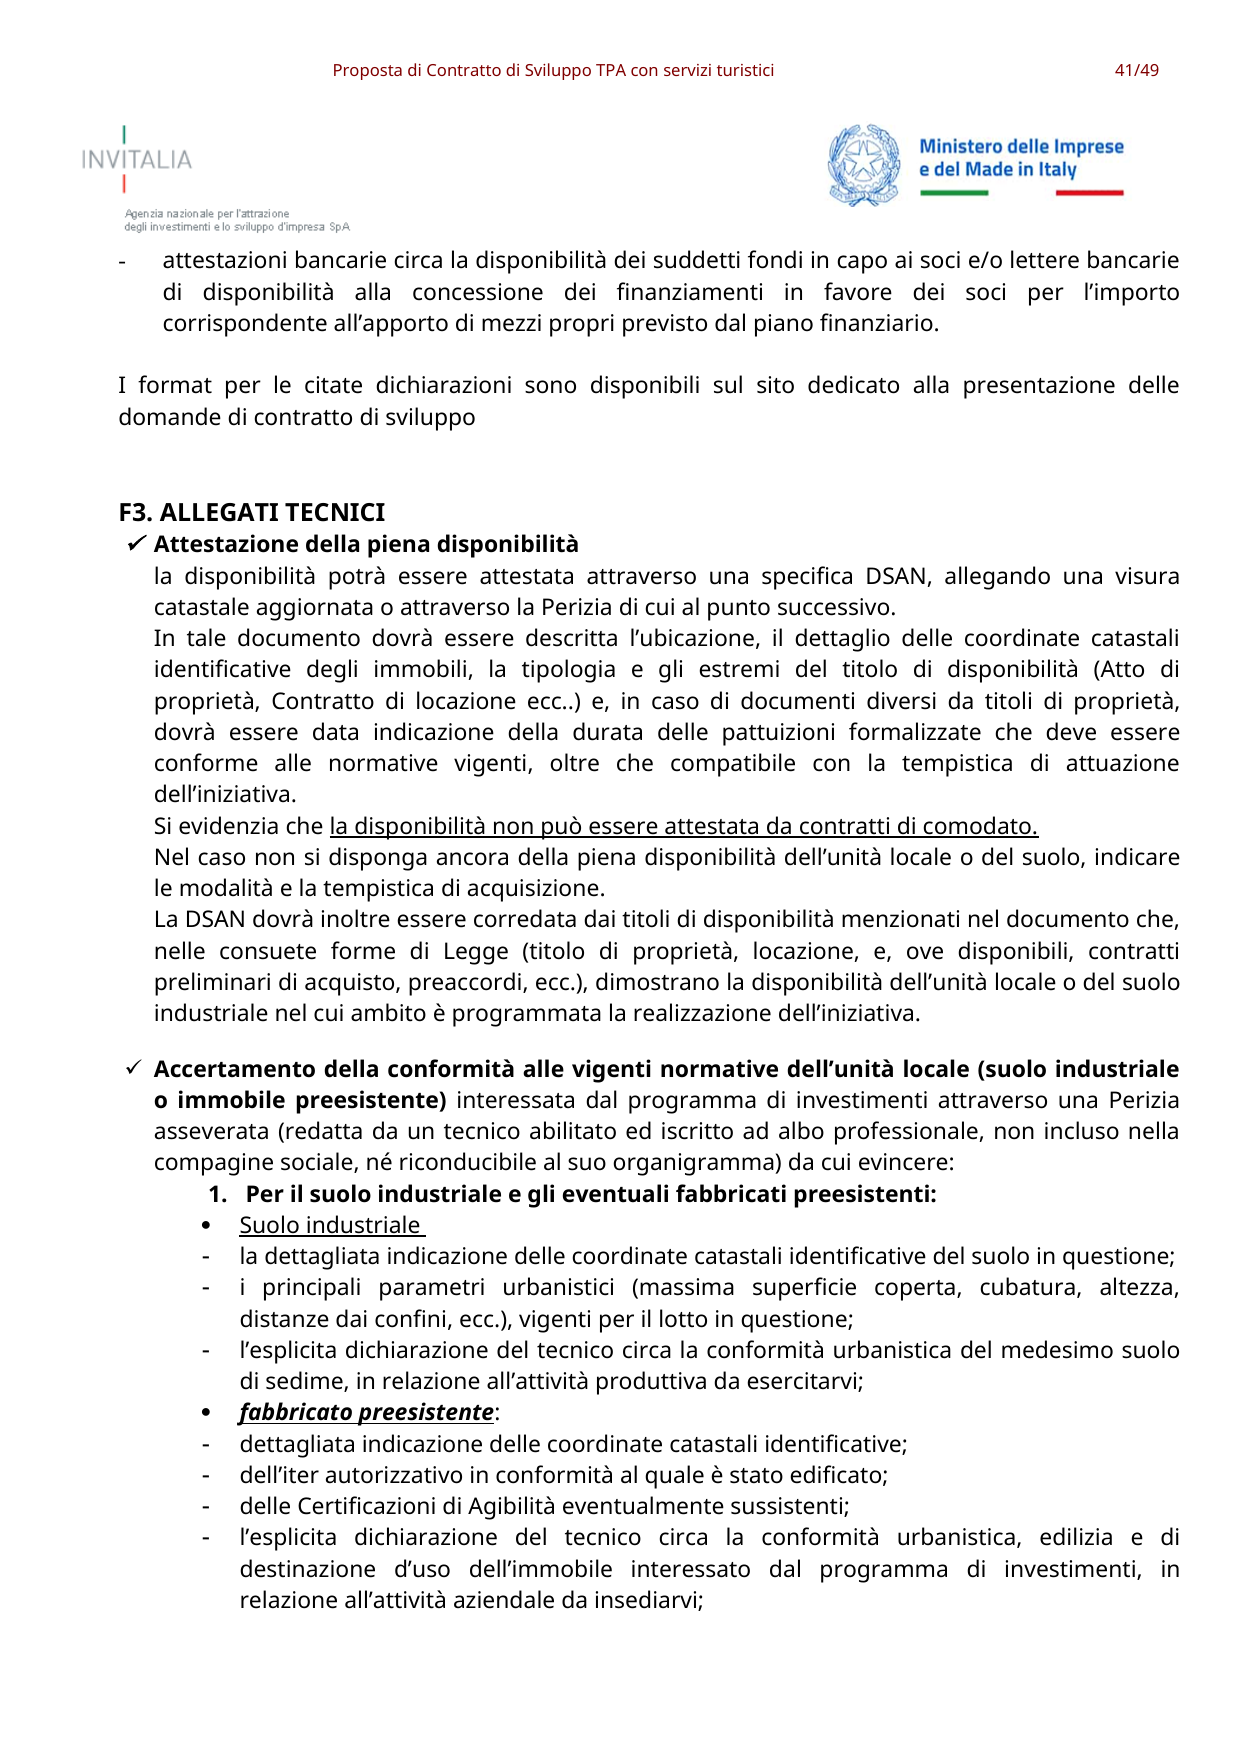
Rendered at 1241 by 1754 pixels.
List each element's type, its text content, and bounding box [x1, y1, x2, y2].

list delle Certificazioni di Agibilità eventualmente sussistenti; [202, 1490, 1181, 1521]
text La DSAN dovrà inoltre essere corredata dai titoli di disponibilità menzionati nel documento che, nelle consuete forme di Legge (titolo di proprietà, locazione, e, ove disponibili, contratti preliminari di acquisto, preaccordi, ecc.), dimostrano la disponibilità dell’unità locale o del suolo industriale nel cui ambito è programmata la realizzazione dell’iniziativa. [154, 903, 1181, 1028]
list l’esplicita dichiarazione del tecnico circa la conformità urbanistica del medesimo suolo di sedime, in relazione all’attività produttiva da esercitarvi; [202, 1334, 1181, 1396]
list attestazioni bancarie circa la disponibilità dei suddetti fondi in capo ai soci e/o lettere bancarie di disponibilità alla concessione dei finanziamenti in favore dei soci per l’importo corrispondente all’apporto di mezzi propri previsto dal piano finanziario. [118, 244, 1181, 338]
text la disponibilità potrà essere attestata attraverso una specifica DSAN, allegando una visura catastale aggiornata o attraverso la Perizia di cui al punto successivo. [154, 560, 1181, 622]
list i principali parametri urbanistici (massima superficie coperta, cubatura, altezza, distanze dai confini, ecc.), vigenti per il lotto in questione; [202, 1271, 1181, 1334]
text In tale documento dovrà essere descritta l’ubicazione, il dettaglio delle coordinate catastali identificative degli immobili, la tipologia e gli estremi del titolo di disponibilità (Atto di proprietà, Contratto di locazione ecc..) e, in caso di documenti diversi da titoli di proprietà, dovrà essere data indicazione della durata delle pattuizioni formalizzate che deve essere conforme alle normative vigenti, oltre che compatibile con la tempistica di attuazione dell’iniziativa. [154, 622, 1181, 810]
list l’esplicita dichiarazione del tecnico circa la conformità urbanistica, edilizia e di destinazione d’uso dell’immobile interessato dal programma di investimenti, in relazione all’attività aziendale da insediarvi; [202, 1521, 1181, 1615]
text I format per le citate dichiarazioni sono disponibili sul sito dedicato alla presentazione delle domande di contratto di sviluppo [118, 369, 1181, 432]
picture [822, 121, 1134, 206]
list Suolo industriale [202, 1209, 1181, 1240]
picture [59, 104, 362, 245]
list Attestazione della piena disponibilità [124, 528, 1181, 560]
text Si evidenzia che la disponibilità non può essere attestata da contratti di comodato. [154, 810, 1181, 841]
list fabbricato preesistente: [202, 1396, 1181, 1427]
list dell’iter autorizzativo in conformità al quale è stato edificato; [202, 1459, 1181, 1490]
list dettagliata indicazione delle coordinate catastali identificative; [202, 1427, 1181, 1459]
subtitle F3. ALLEGATI TECNICI [118, 494, 1181, 528]
list Per il suolo industriale e gli eventuali fabbricati preesistenti: [208, 1177, 1181, 1209]
list la dettagliata indicazione delle coordinate catastali identificative del suolo in questione; [202, 1240, 1181, 1271]
text Nel caso non si disponga ancora della piena disponibilità dell’unità locale o del suolo, indicare le modalità e la tempistica di acquisizione. [154, 841, 1181, 903]
list Accertamento della conformità alle vigenti normative dell’unità locale (suolo industriale o immobile preesistente) interessata dal programma di investimenti attraverso una Perizia asseverata (redatta da un tecnico abilitato ed iscritto ad albo professionale, non incluso nella compagine sociale, né riconducibile al suo organigramma) da cui evincere: [124, 1052, 1181, 1177]
